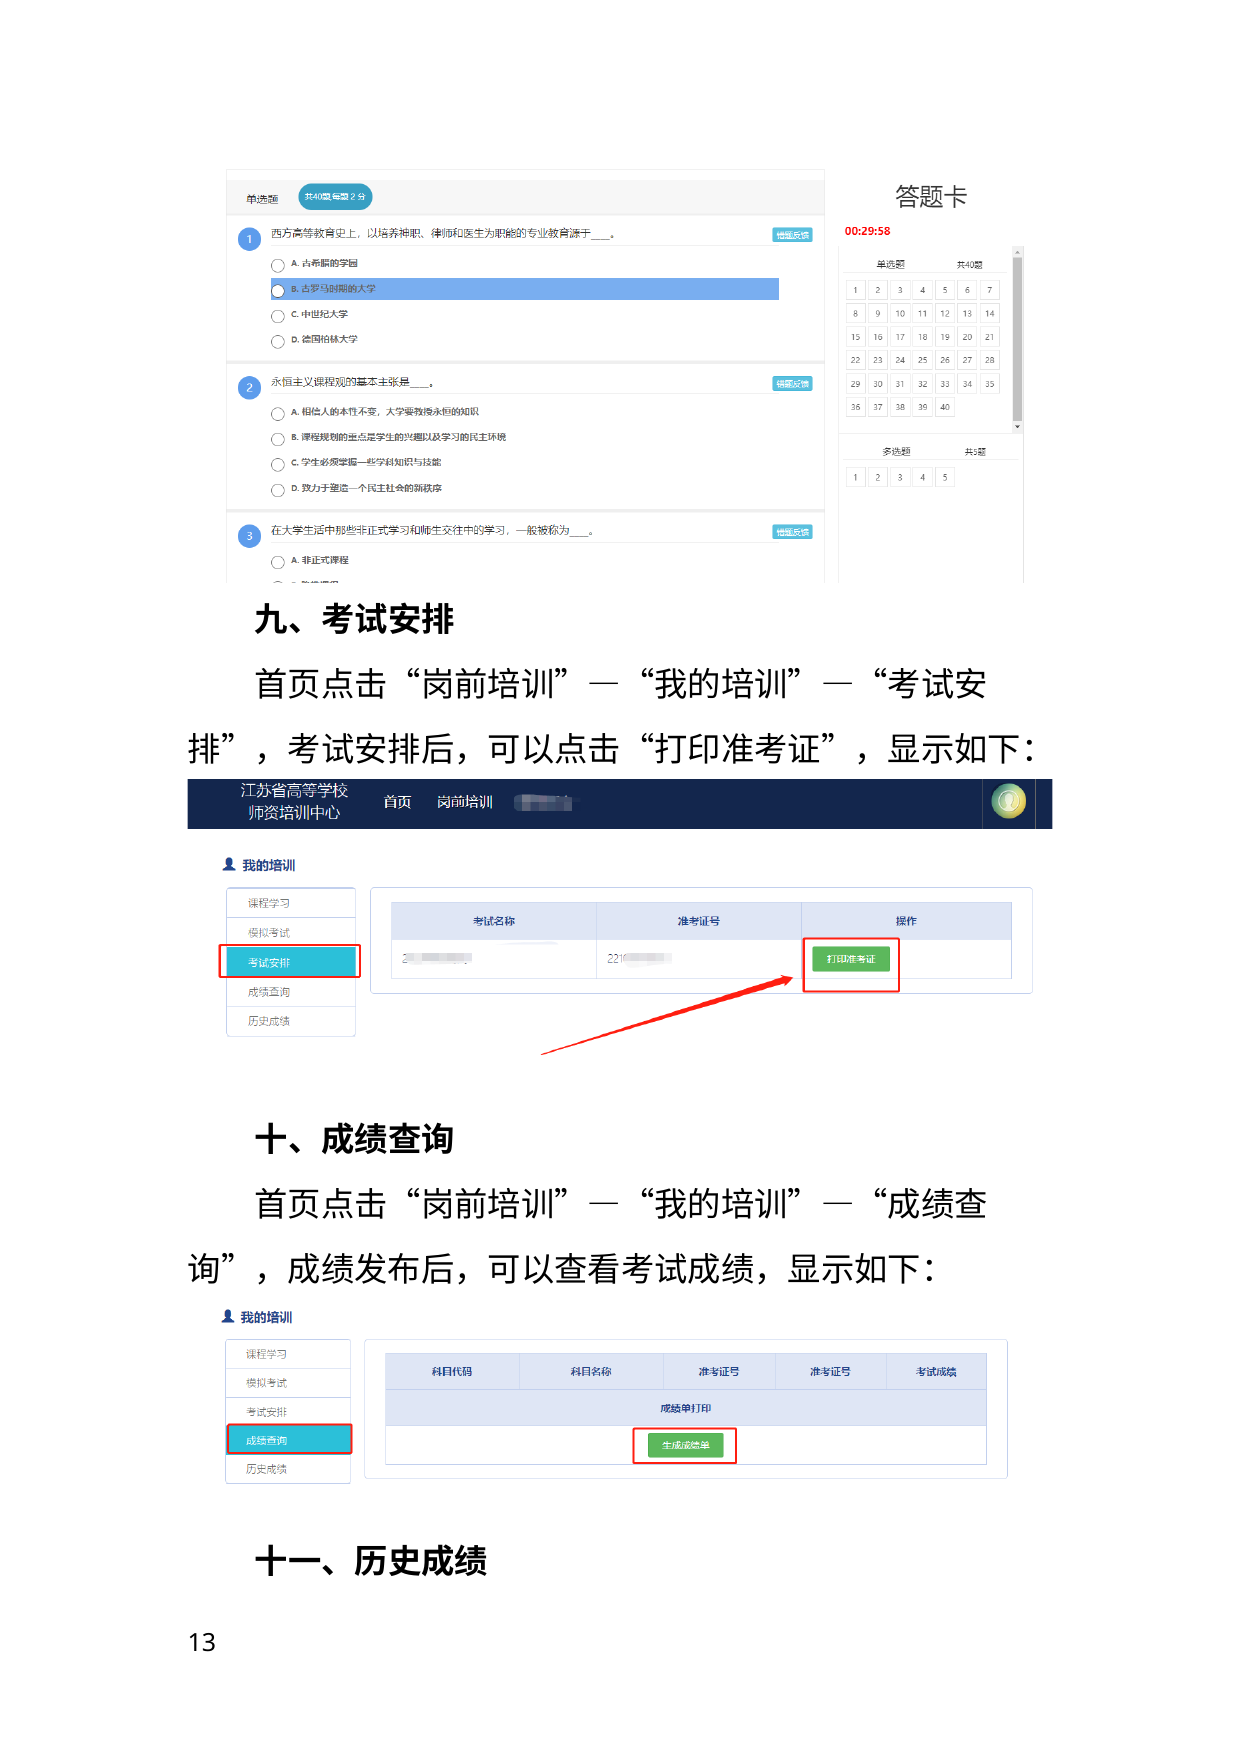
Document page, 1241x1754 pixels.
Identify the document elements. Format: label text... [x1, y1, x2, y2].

picture [187, 1299, 1054, 1512]
text 首页点击“岗前培训”—“我的培训”—“成绩查询”，成绩发布后，可以查看考试成绩，显示如下： [187, 1169, 1053, 1299]
text 十一、历史成绩 [187, 1527, 1053, 1592]
picture [187, 779, 1053, 1089]
text 十、成绩查询 [187, 1104, 1053, 1169]
text 首页点击“岗前培训”—“我的培训”—“考试安排”，考试安排后，可以点击“打印准考证”，显示如下： [187, 649, 1053, 779]
picture [187, 162, 1054, 583]
text 九、考试安排 [187, 584, 1053, 649]
